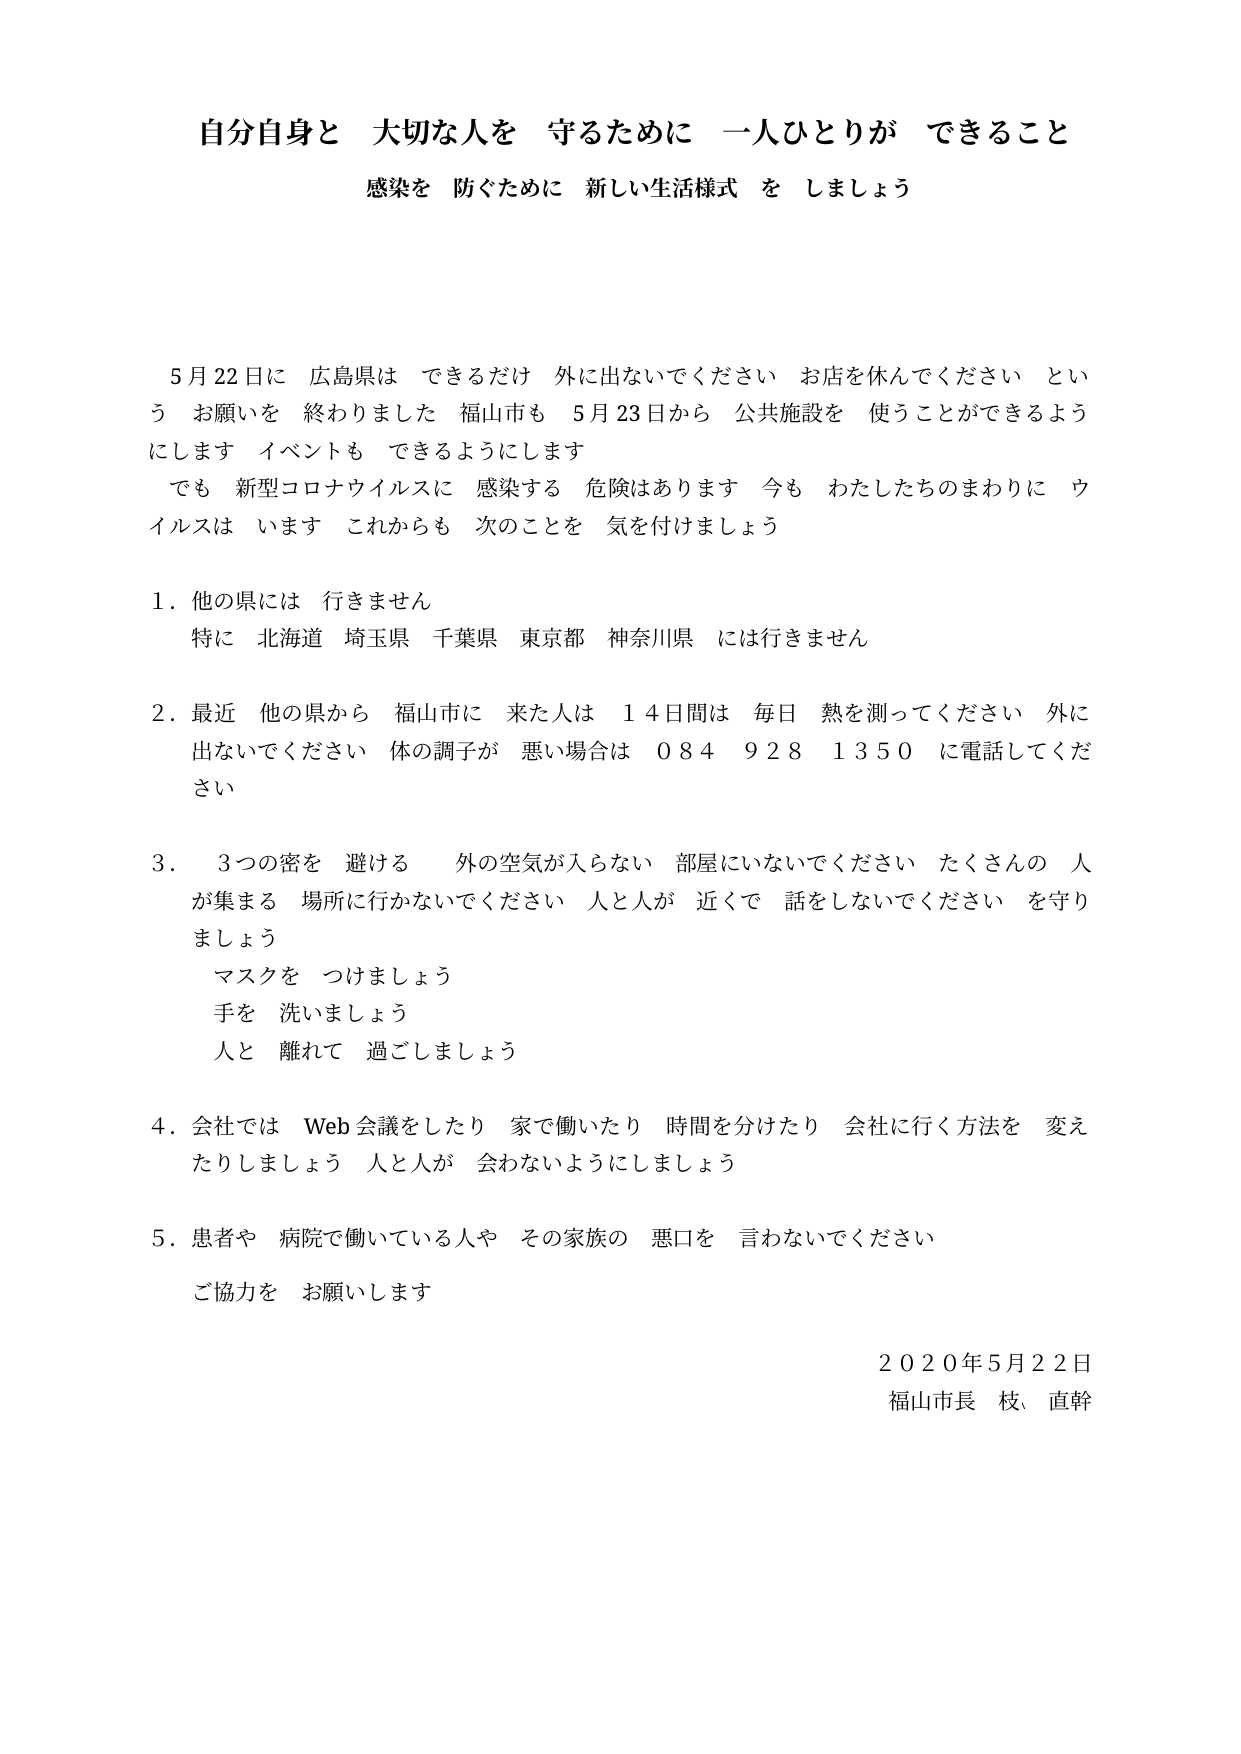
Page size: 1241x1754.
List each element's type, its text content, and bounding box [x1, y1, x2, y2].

list ３つの密を 避ける 外の空気が入らない 部屋にいないでください たくさんの 人が集まる 場所に行かないでください 人と人が 近くで 話をしないでください を守りましょう [148, 843, 1092, 956]
text でも 新型コロナウイルスに 感染する 危険はあります 今も わたしたちのまわりに ウイルスは います これからも 次のことを 気を付けましょう [148, 468, 1092, 543]
list 患者や 病院で働いている人や その家族の 悪口を 言わないでください [148, 1218, 1092, 1256]
list 人と 離れて 過ごしましょう [191, 1031, 1092, 1068]
list ２０２０年５月２２日 [191, 1344, 1092, 1381]
list ご協力を お願いします [191, 1275, 1092, 1306]
list 最近 他の県から 福山市に 来た人は １４日間は 毎日 熱を測ってください 外に 出ないでください 体の調子が 悪い場合は ０８４ ９２８ １３５０ に電話してください [148, 693, 1092, 806]
text 5月22日に 広島県は できるだけ 外に出ないでください お店を休んでください という お願いを 終わりました 福山市も 5月23日から 公共施設を 使うことができるようにします イベントも できるようにします [148, 356, 1092, 468]
list マスクを つけましょう [191, 956, 1092, 993]
text 感染を 防ぐために 新しい生活様式 を しましょう [148, 168, 1092, 206]
list 会社では Web会議をしたり 家で働いたり 時間を分けたり 会社に行く方法を 変えたりしましょう 人と人が 会わないようにしましょう [148, 1106, 1092, 1181]
list 特に 北海道 埼玉県 千葉県 東京都 神奈川県 には行きません [191, 618, 1092, 656]
list 手を 洗いましょう [191, 993, 1092, 1031]
list 福山市長 枝 直幹 [191, 1381, 1092, 1419]
text 自分自身と 大切な人を 守るために 一人ひとりが できること [148, 93, 1092, 168]
list 他の県には 行きません [148, 581, 1092, 618]
